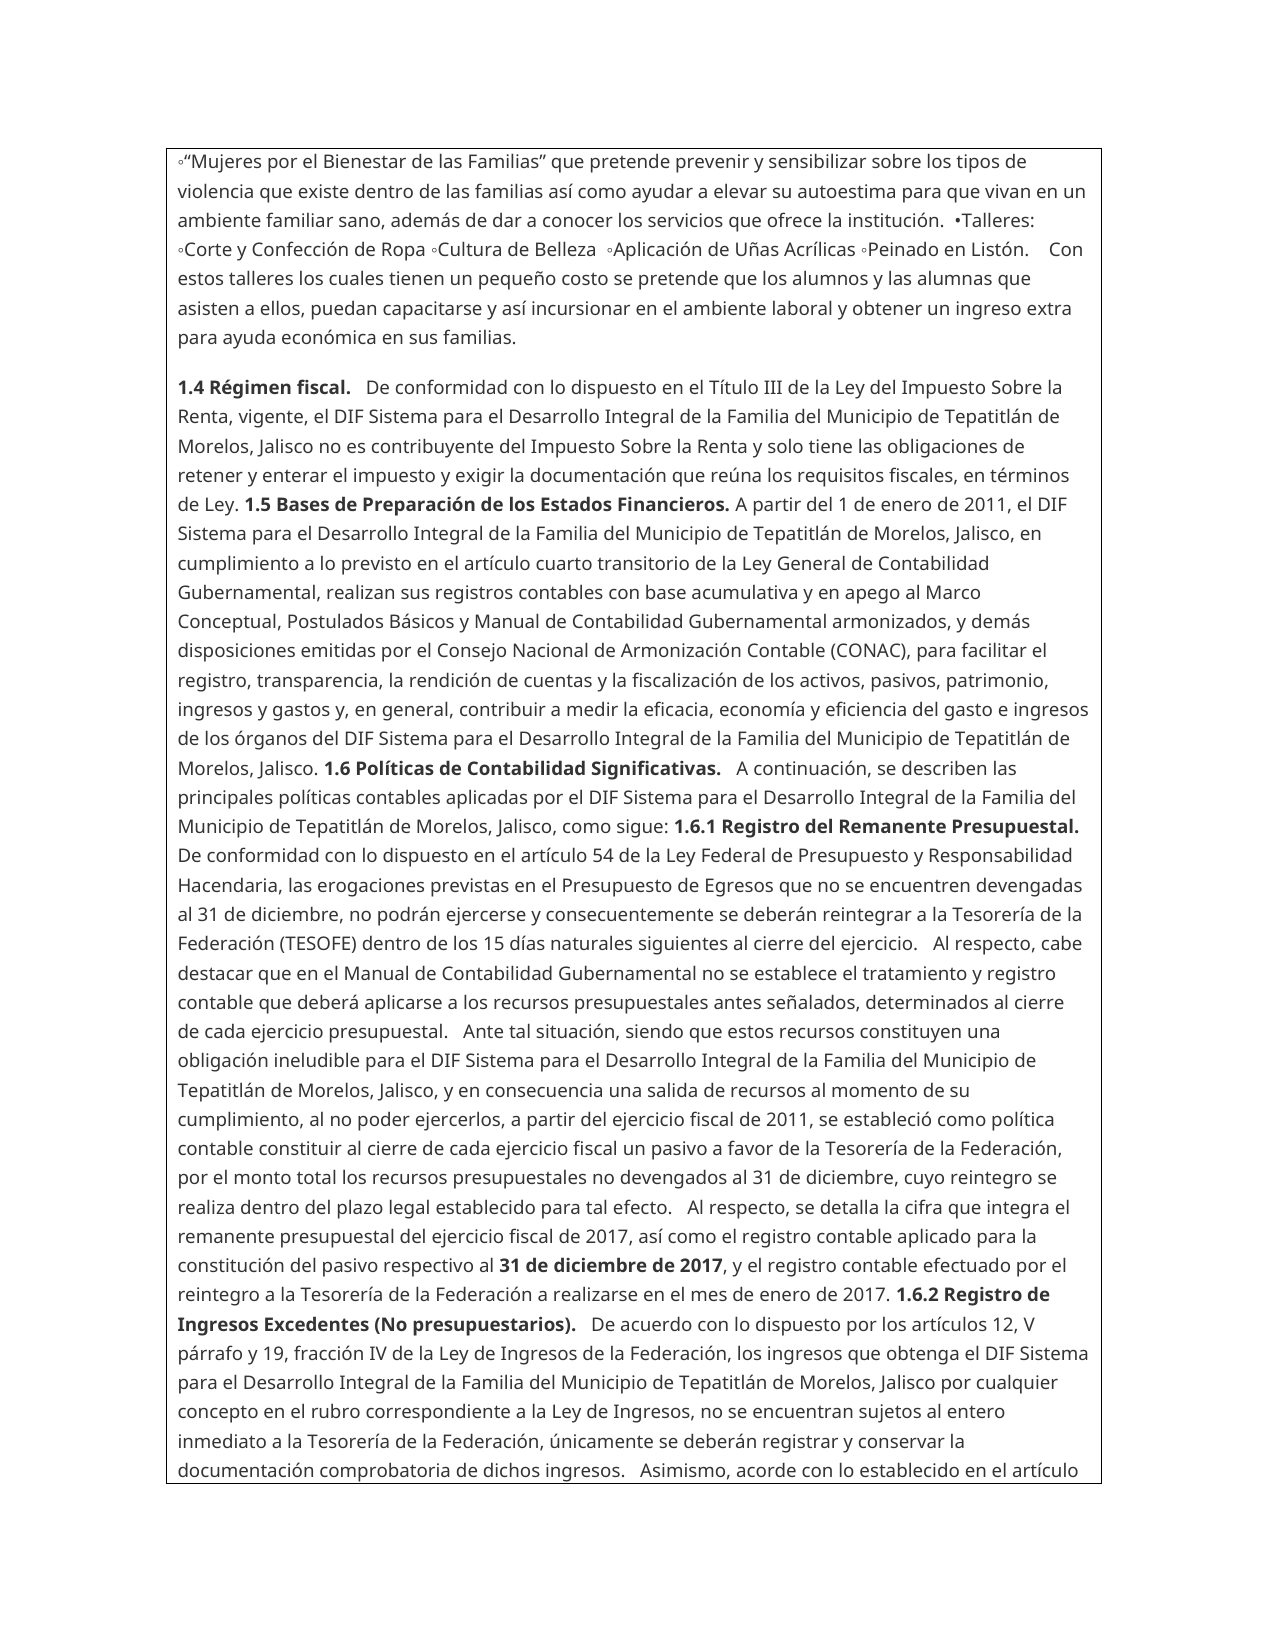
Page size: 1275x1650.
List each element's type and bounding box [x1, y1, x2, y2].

table_header [167, 149, 1101, 1483]
